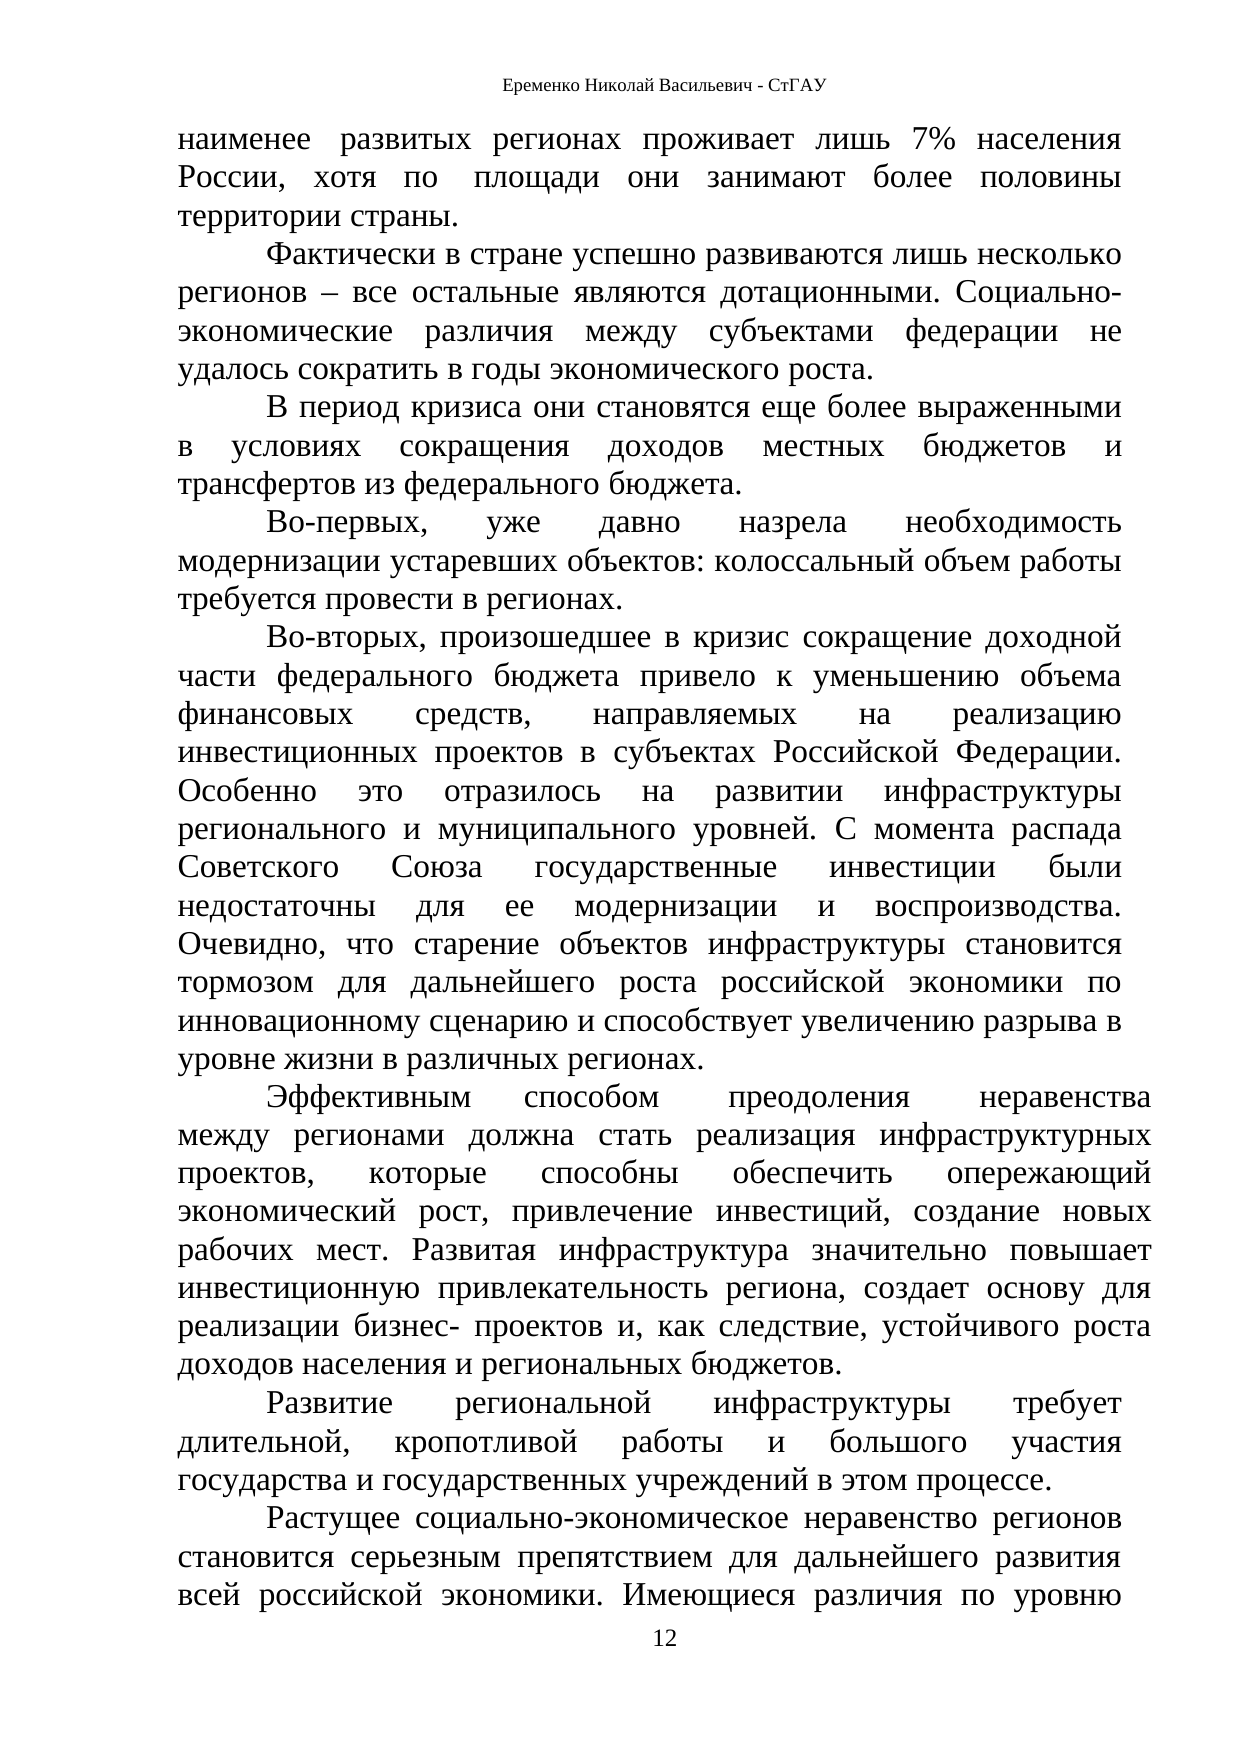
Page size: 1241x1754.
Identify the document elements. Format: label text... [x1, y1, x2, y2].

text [177, 1497, 1122, 1612]
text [177, 118, 1122, 233]
text В период кризиса они становятся еще более выраженными в условиях сокращения доходов местных бюджетов и трансфертов из федерального бюджета. [177, 386, 1122, 501]
text Развитие региональной инфраструктуры требует длительной, кропотливой работы и большого участия государства и государственных учреждений в этом процессе. [177, 1382, 1122, 1497]
text Во-первых, уже давно назрела необходимость модернизации устаревших объектов: колоссальный объем работы требуется провести в регионах. [177, 501, 1122, 616]
text Эффективным способом преодоления неравенства между регионами должна стать реализация инфраструктурных проектов, которые способны обеспечить опережающий экономический рост, привлечение инвестиций, создание новых рабочих мест. Развитая инфраструктура значительно повышает инвестиционную привлекательность региона, создает основу для реализации бизнес- проектов и, как следствие, устойчивого роста доходов населения и региональных бюджетов. [177, 1076, 1152, 1382]
text Фактически в стране успешно развиваются лишь несколько регионов – все остальные являются дотационными. Социально- экономические различия между субъектами федерации не удалось сократить в годы экономического роста. [177, 233, 1122, 386]
text Во-вторых, произошедшее в кризис сокращение доходной части федерального бюджета привело к уменьшению объема финансовых средств, направляемых на реализацию инвестиционных проектов в субъектах Российской Федерации. Особенно это отразилось на развитии инфраструктуры регионального и муниципального уровней. С момента распада Советского Союза государственные инвестиции были недостаточны для ее модернизации и воспроизводства. Очевидно, что старение объектов инфраструктуры становится тормозом для дальнейшего роста российской экономики по инновационному сценарию и способствует увеличению разрыва в уровне жизни в различных регионах. [177, 616, 1122, 1076]
